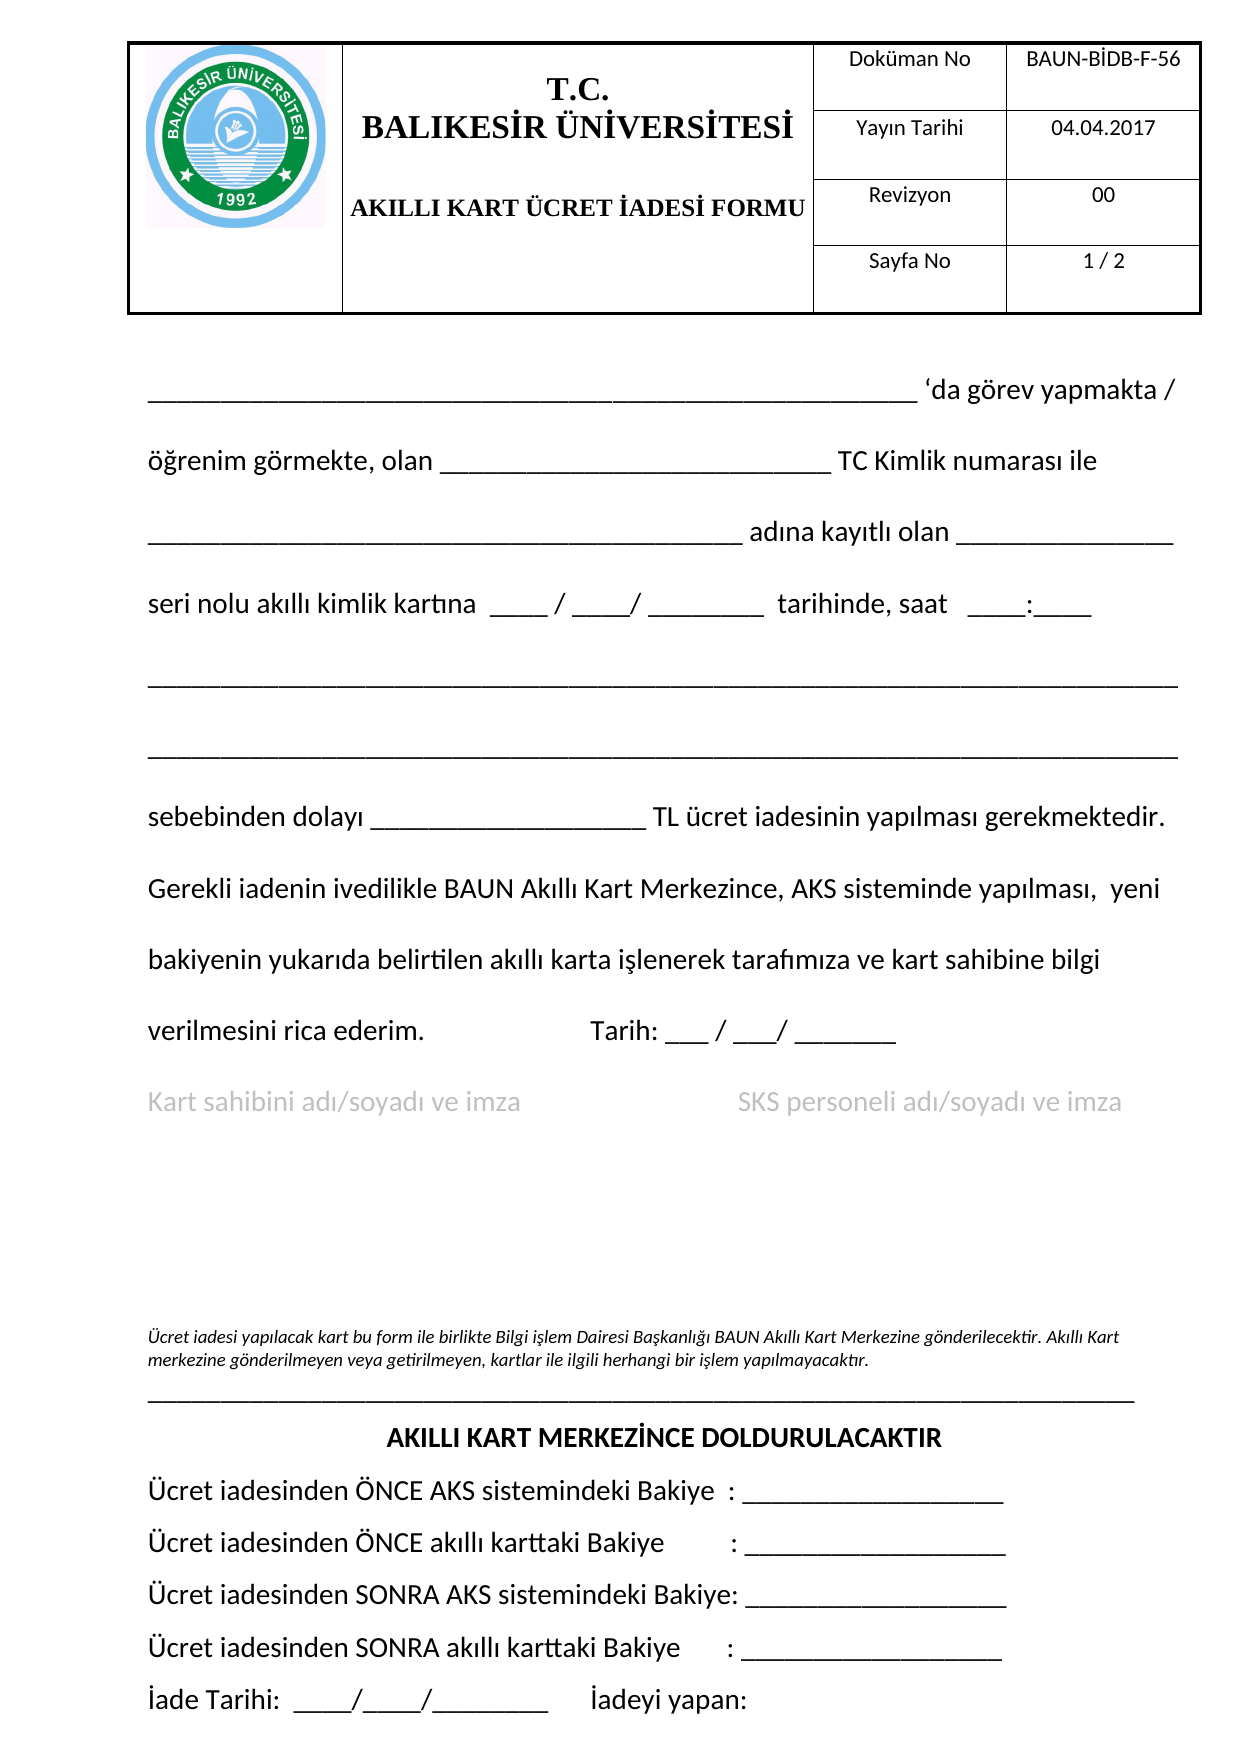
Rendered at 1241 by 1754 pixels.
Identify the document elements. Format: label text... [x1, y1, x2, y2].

text ____________________________________________________________________ [148, 1371, 1181, 1407]
text _____________________________________________________ ‘da görev yapmakta / öğrenim görmekte, olan ___________________________ TC Kimlik numarası ile _________________________________________ adına kayıtlı olan _______________ seri nolu akıllı kimlik kartına ____ / ____/ ________ tarihinde, saat ____:____ ______________________________________________________________________________________________________________________________________________sebebinden dolayı ___________________ TL ücret iadesinin yapılması gerekmektedir. Gerekli iadenin ivedilikle BAUN Akıllı Kart Merkezince, AKS sisteminde yapılması, yeni bakiyenin yukarıda belirtilen akıllı karta işlenerek tarafımıza ve kart sahibine bilgi verilmesini rica ederim. Tarih: ___ / ___/ _______ [148, 371, 1181, 1048]
text Ücret iadesinden ÖNCE AKS sistemindeki Bakiye : __________________ [148, 1472, 1181, 1507]
text Kart sahibini adı/soyadı ve imza SKS personeli adı/soyadı ve imza [148, 1083, 1181, 1119]
text Ücret iadesinden SONRA akıllı karttaki Bakiye : __________________ [148, 1629, 1181, 1664]
picture [145, 45, 326, 228]
text Ücret iadesinden SONRA AKS sistemindeki Bakiye: __________________ [148, 1576, 1181, 1612]
text İade Tarihi: ____/____/________ İadeyi yapan: [148, 1681, 1181, 1717]
text Ücret iadesinden ÖNCE akıllı karttaki Bakiye : __________________ [148, 1524, 1181, 1560]
text AKILLI KART MERKEZİNCE DOLDURULACAKTIR [148, 1419, 1181, 1455]
text Ücret iadesi yapılacak kart bu form ile birlikte Bilgi işlem Dairesi Başkanlığı BAUN Akıllı Kart Merkezine gönderilecektir. Akıllı Kart merkezine gönderilmeyen veya getirilmeyen, kartlar ile ilgili herhangi bir işlem yapılmayacaktır. [148, 1326, 1181, 1371]
